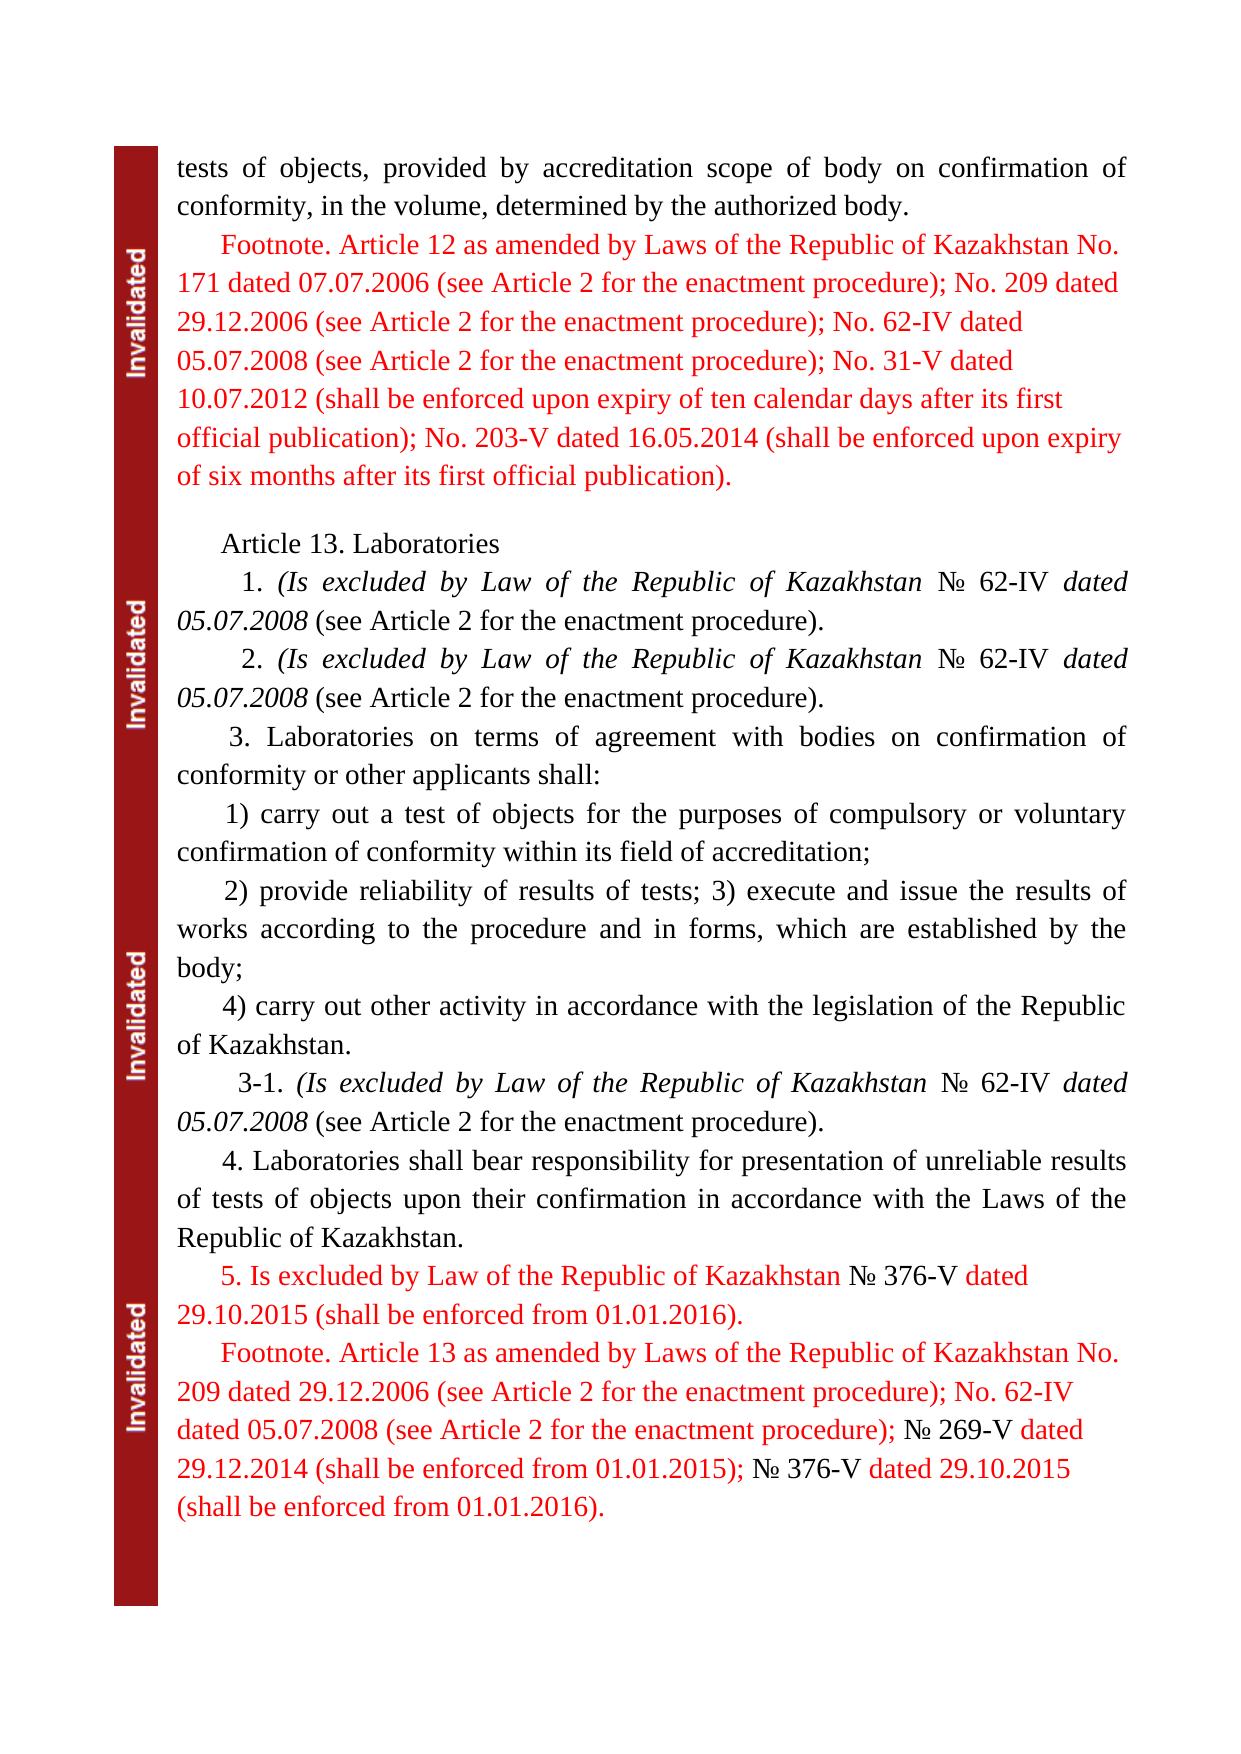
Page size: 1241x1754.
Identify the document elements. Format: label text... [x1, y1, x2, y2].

picture [114, 983, 158, 988]
text 2. (Is excluded by Law of the Republic of Kazakhstan № 62-IV dated 05.07.2008 (see Article 2 for the enactment procedure). [112, 642, 1128, 714]
text 1. (Is excluded by Law of the Republic of Kazakhstan № 62-IV dated 05.07.2008 (see Article 2 for the enactment procedure). [112, 564, 1128, 637]
picture [114, 637, 158, 642]
text 3-1. (Is excluded by Law of the Republic of Kazakhstan № 62-IV dated 05.07.2008 (see Article 2 for the enactment procedure). [112, 1066, 1128, 1138]
picture [114, 522, 158, 526]
picture [114, 868, 158, 873]
text Footnote. Article 12 as amended by Laws of the Republic of Kazakhstan No. 171 dated 07.07.2006 (see Article 2 for the enactment procedure); No. 209 dated 29.12.2006 (see Article 2 for the enactment procedure); No. 62-IV dated 05.07.2008 (see Article 2 for the enactment procedure); No. 31-V dated 10.07.2012 (shall be enforced upon expiry of ten calendar days after its first official publication); No. 203-V dated 16.05.2014 (shall be enforced upon expiry of six months after its first official publication). [112, 227, 1128, 522]
picture [114, 1061, 158, 1066]
text 4) carry out other activity in accordance with the legislation of the Republic of Kazakhstan. [112, 988, 1128, 1061]
picture [114, 222, 158, 227]
picture [114, 714, 158, 719]
picture [114, 1553, 158, 1606]
picture [114, 1138, 158, 1143]
text 2) provide reliability of results of tests; 3) execute and issue the results of works according to the procedure and in forms, which are established by the body; [112, 873, 1128, 983]
text 5. Is excluded by Law of the Republic of Kazakhstan № 376-V dated 29.10.2015 (shall be enforced from 01.01.2016). Footnote. Article 13 as amended by Laws of the Republic of Kazakhstan No. 209 dated 29.12.2006 (see Article 2 for the enactment procedure); No. 62-IV dated 05.07.2008 (see Article 2 for the enactment procedure); № 269-V dated 29.12.2014 (shall be enforced from 01.01.2015); № 376-V dated 29.10.2015 (shall be enforced from 01.01.2016). [112, 1258, 1128, 1553]
text Article 13. Laboratories [112, 526, 1128, 559]
text 4. Laboratories shall bear responsibility for presentation of unreliable results of tests of objects upon their confirmation in accordance with the Laws of the Republic of Kazakhstan. [112, 1143, 1128, 1253]
text 3. Laboratories on terms of agreement with bodies on confirmation of conformity or other applicants shall: [112, 719, 1128, 791]
text 1) carry out a test of objects for the purposes of compulsory or voluntary confirmation of conformity within its field of accreditation; [112, 796, 1128, 868]
picture [114, 791, 158, 796]
picture [114, 559, 158, 564]
picture [114, 1253, 158, 1258]
picture [114, 146, 158, 150]
